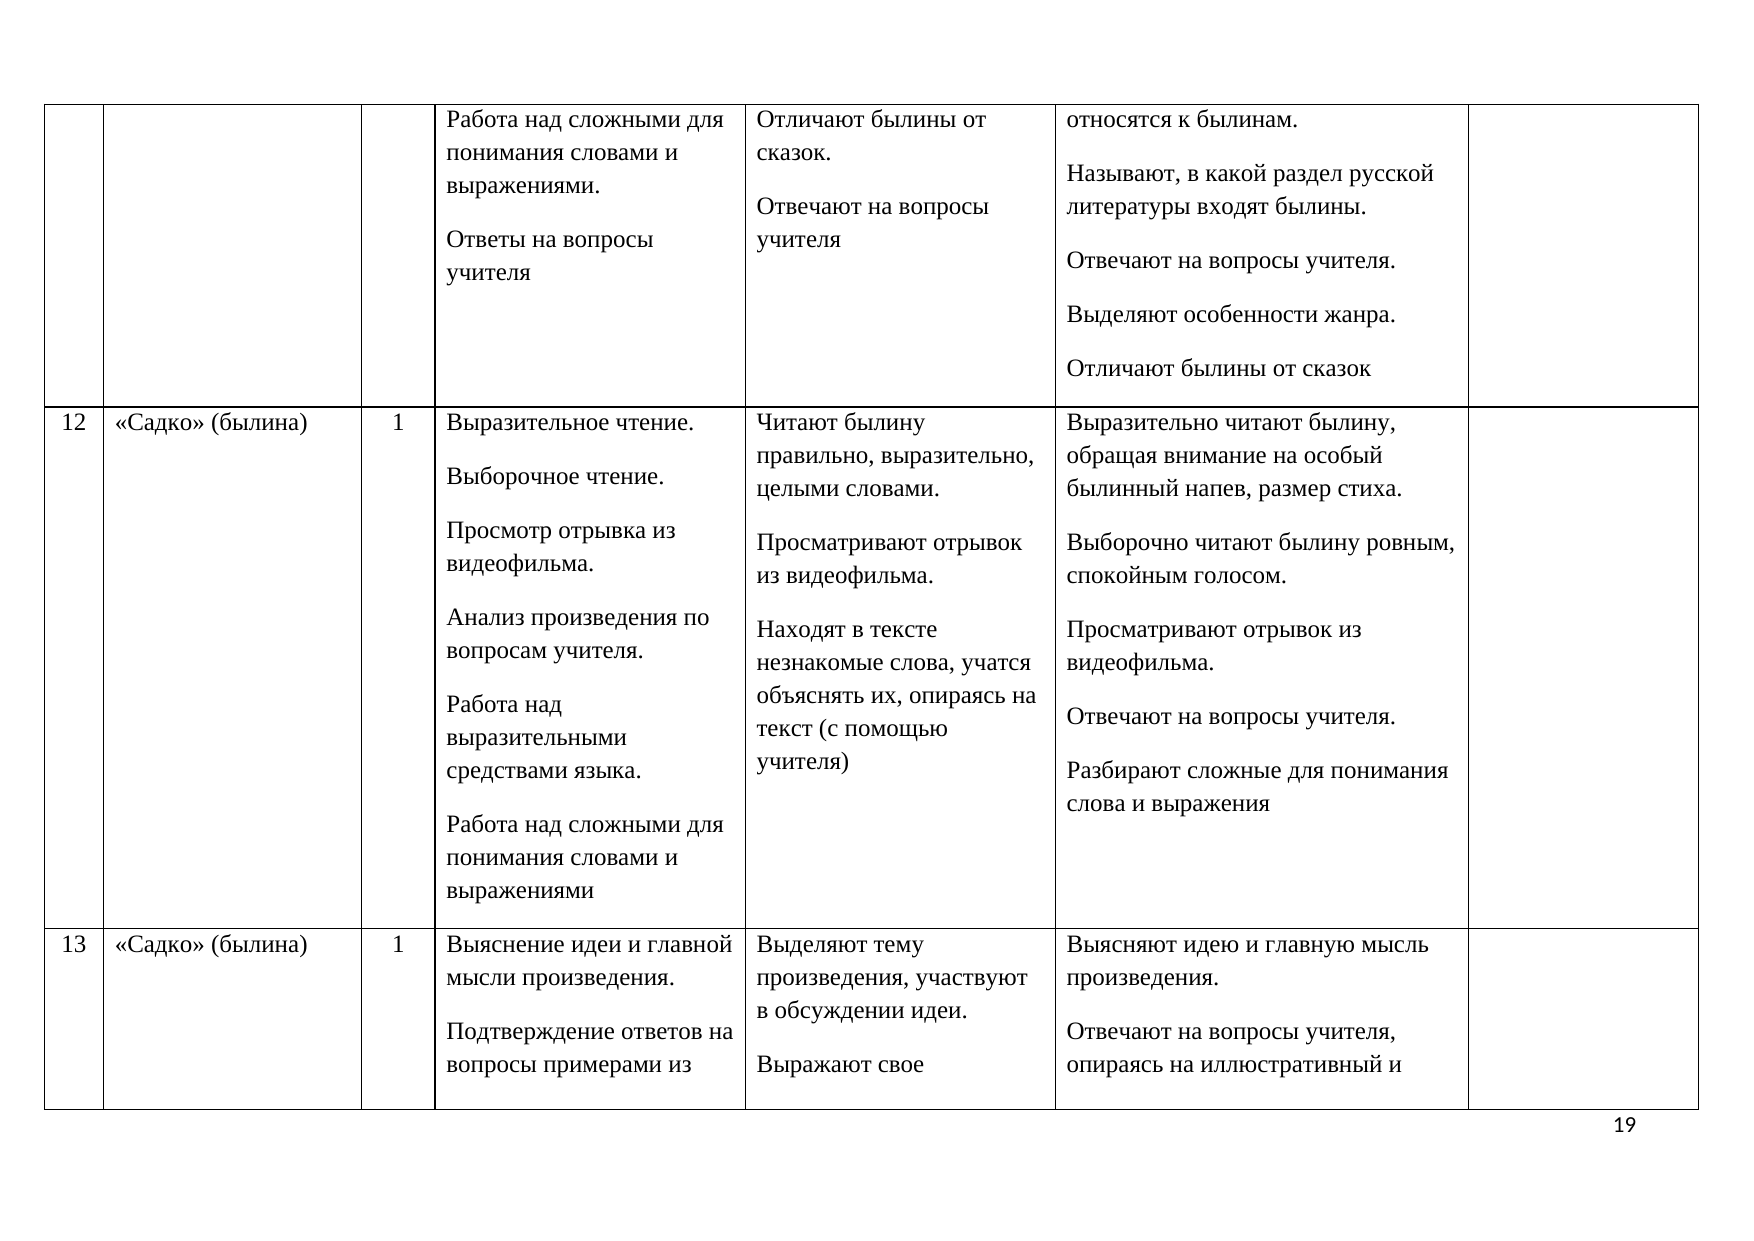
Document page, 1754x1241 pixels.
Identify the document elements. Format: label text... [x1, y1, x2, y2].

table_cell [436, 929, 745, 1109]
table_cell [436, 105, 745, 406]
table_cell 11 [45, 105, 103, 406]
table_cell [746, 105, 1055, 406]
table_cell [104, 105, 361, 406]
table_cell Читают былину правильно, выразительно, целыми словами. Просматривают отрывок из видеофильма. Находят в тексте незнакомые слова, учатся объяснять их, опираясь на текст (с помощью учителя) [746, 408, 1055, 928]
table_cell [1056, 105, 1468, 406]
table_cell 12 [45, 408, 103, 928]
table_cell 1 [362, 105, 434, 406]
table_cell [1469, 408, 1698, 928]
table_cell «Садко» (былина) [104, 408, 361, 928]
table_cell Выразительное чтение. Выборочное чтение. Просмотр отрывка из видеофильма. Анализ произведения по вопросам учителя. Работа над выразительными средствами языка. Работа над сложными для понимания словами и выражениями [436, 408, 745, 928]
table_cell «Садко» (былина) [104, 929, 361, 1109]
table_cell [1056, 929, 1468, 1109]
table_cell Выразительно читают былину, обращая внимание на особый былинный напев, размер стиха. Выборочно читают былину ровным, спокойным голосом. Просматривают отрывок из видеофильма. Отвечают на вопросы учителя. Разбирают сложные для понимания слова и выражения [1056, 408, 1468, 928]
table_cell 13 [45, 929, 103, 1109]
table_cell [1469, 929, 1698, 1109]
table_cell 1 [362, 929, 434, 1109]
table_cell [1469, 105, 1698, 406]
table_cell 1 [362, 408, 434, 928]
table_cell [746, 929, 1055, 1109]
